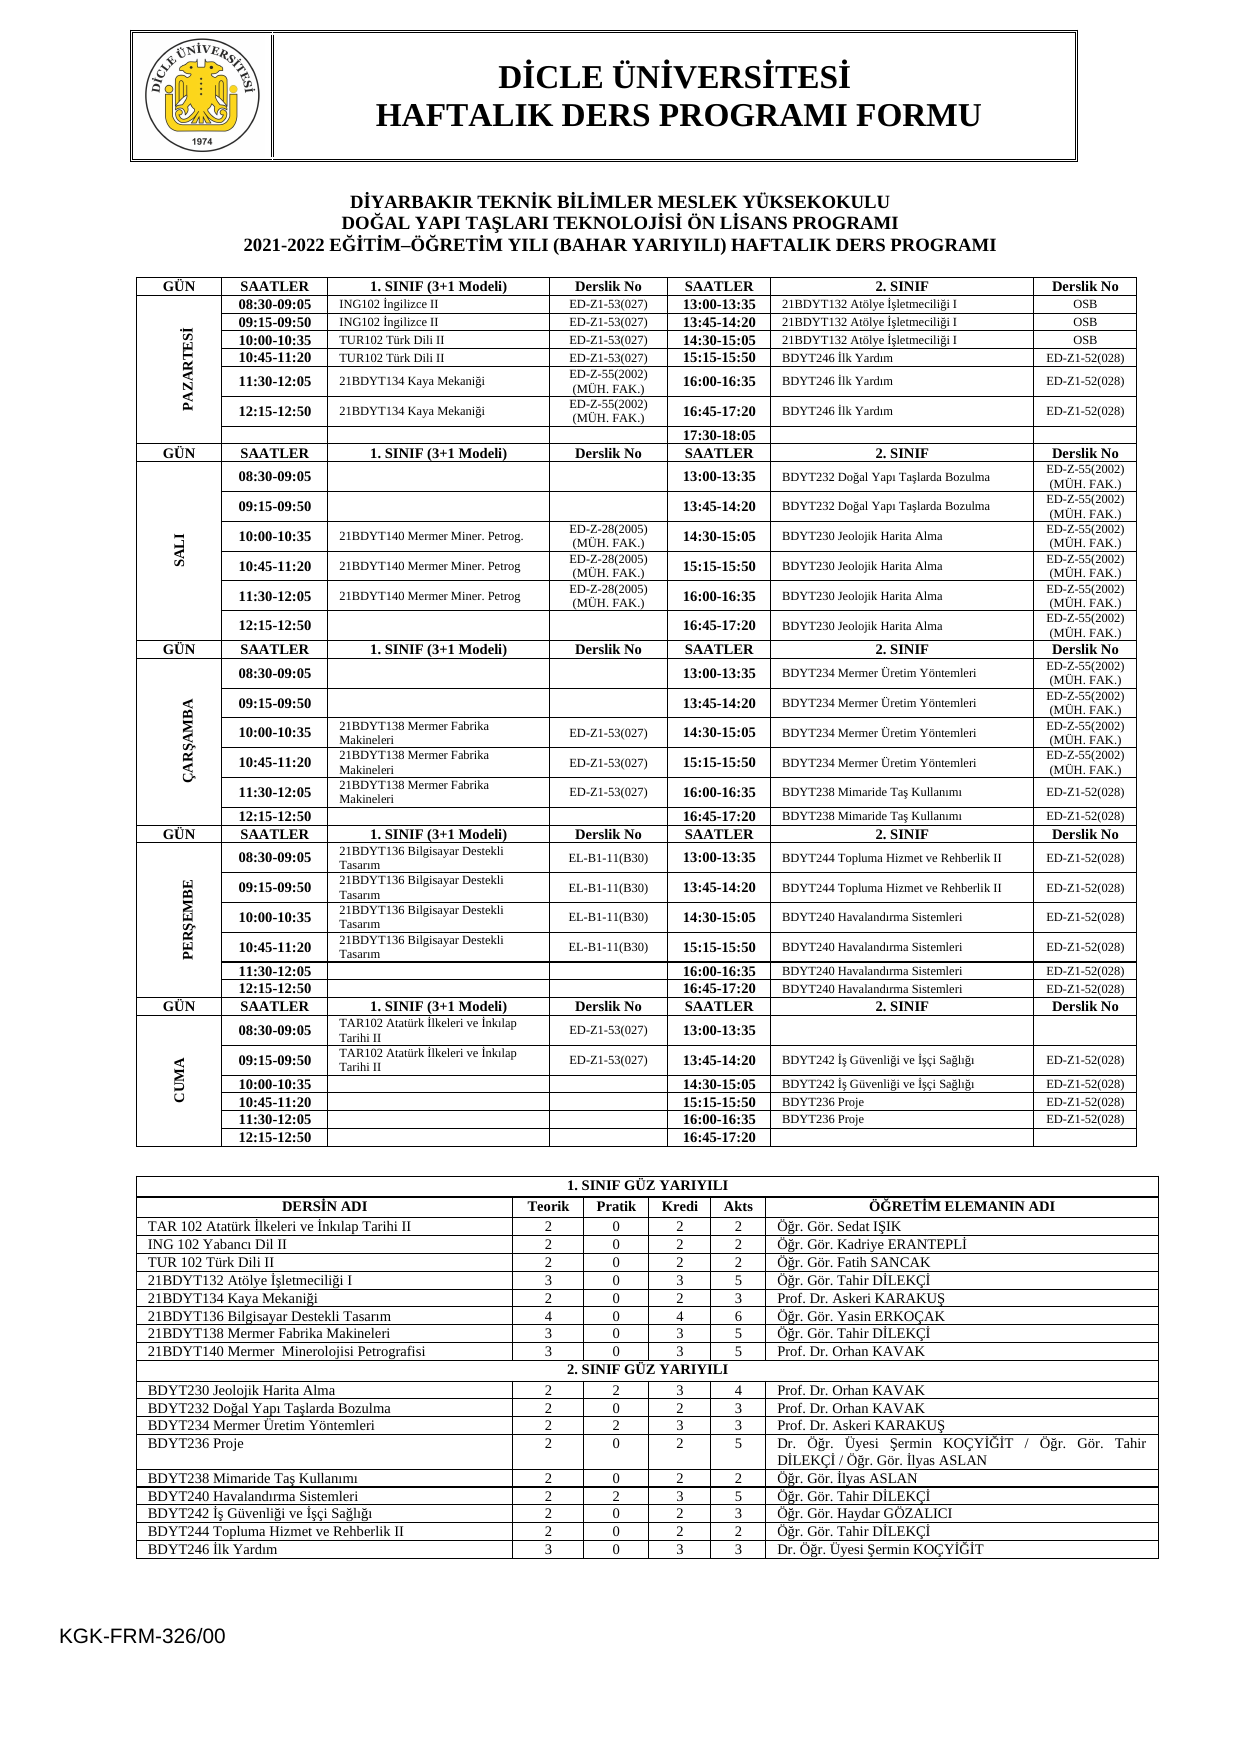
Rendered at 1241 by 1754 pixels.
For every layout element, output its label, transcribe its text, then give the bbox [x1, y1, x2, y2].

table_cell 08:30-09:05 [222, 1016, 327, 1045]
table_cell 2. SINIF [771, 641, 1033, 658]
table_cell Derslik No [1034, 641, 1136, 658]
table_cell 21BDYT138 Mermer Fabrika Makineleri [328, 748, 549, 777]
table_cell 3 [711, 1505, 765, 1522]
table_cell 2 [649, 1435, 710, 1468]
table_cell 3 [711, 1290, 765, 1306]
table_cell 0 [584, 1505, 648, 1522]
table_cell Derslik No [1034, 998, 1136, 1015]
table_cell 16:45-17:20 [668, 980, 770, 997]
table_cell 10:45-11:20 [222, 349, 327, 366]
table_cell ED-Z-55(2002) (MÜH. FAK.) [1034, 689, 1136, 717]
table_cell 2 [513, 1470, 583, 1486]
table_cell 0 [584, 1435, 648, 1468]
table_cell BDYT246 İlk Yardım [771, 349, 1033, 366]
table_cell 2 [513, 1399, 583, 1416]
table_cell 2 [513, 1382, 583, 1398]
table_cell [328, 689, 549, 717]
table_cell GÜN [137, 641, 221, 658]
table_cell BDYT246 İlk Yardım [771, 367, 1033, 396]
table_cell 16:00-16:35 [668, 963, 770, 979]
table_cell [222, 427, 327, 443]
table_cell 2 [649, 1523, 710, 1540]
table_cell ED-Z-55(2002) (MÜH. FAK.) [1034, 552, 1136, 580]
table_cell 2 [513, 1435, 583, 1468]
table_cell [1034, 1129, 1136, 1146]
table_cell 09:15-09:50 [222, 1046, 327, 1074]
table_cell SAATLER [222, 641, 327, 658]
table_cell 0 [584, 1343, 648, 1360]
table_cell 16:00-16:35 [668, 778, 770, 807]
table_header SAATLER [222, 278, 327, 295]
table_cell SAATLER [668, 998, 770, 1015]
table_cell 13:45-14:20 [668, 314, 770, 330]
table_cell 5 [711, 1488, 765, 1504]
table_cell [550, 462, 667, 491]
table_cell ED-Z-28(2005) (MÜH. FAK.) [550, 581, 667, 610]
table_cell 13:00-13:35 [668, 1016, 770, 1045]
table_cell ED-Z1-53(027) [550, 331, 667, 348]
table_cell ED-Z-28(2005) (MÜH. FAK.) [550, 552, 667, 580]
table_cell Dr. Öğr. Üyesi Şermin KOÇYİĞİT [766, 1541, 1158, 1558]
table_cell 2 [649, 1218, 710, 1235]
table_cell Prof. Dr. Orhan KAVAK [766, 1343, 1158, 1360]
table_cell 10:45-11:20 [222, 748, 327, 777]
table_cell ING102 İngilizce II [328, 296, 549, 312]
picture [138, 33, 266, 158]
table_cell BDYT242 İş Güvenliği ve İşçi Sağlığı [137, 1505, 512, 1522]
table_cell ED-Z-55(2002) (MÜH. FAK.) [1034, 522, 1136, 551]
table_cell PERŞEMBE [137, 843, 221, 997]
table_cell 21BDYT140 Mermer Miner. Petrog. [328, 522, 549, 551]
table_cell 21BDYT140 Mermer Miner. Petrog [328, 552, 549, 580]
table_cell [328, 1129, 549, 1146]
table_cell 2 [513, 1488, 583, 1504]
table_cell [771, 1016, 1033, 1045]
table_cell 08:30-09:05 [222, 843, 327, 872]
table_cell 16:45-17:20 [668, 397, 770, 426]
table_cell Derslik No [550, 641, 667, 658]
table_cell 09:15-09:50 [222, 492, 327, 521]
table_cell ED-Z1-53(027) [550, 718, 667, 747]
table_cell 21BDYT132 Atölye İşletmeciliği I [137, 1272, 512, 1288]
table_cell 1. SINIF (3+1 Modeli) [328, 826, 549, 842]
table_cell [771, 1129, 1033, 1146]
table_cell SAATLER [668, 444, 770, 461]
table_cell Öğr. Gör. Yasin ERKOÇAK [766, 1307, 1158, 1324]
table_cell 16:00-16:35 [668, 367, 770, 396]
table_cell BDYT234 Mermer Üretim Yöntemleri [137, 1417, 512, 1434]
table_cell 13:00-13:35 [668, 296, 770, 312]
table_cell 17:30-18:05 [668, 427, 770, 443]
table_cell BDYT230 Jeolojik Harita Alma [771, 522, 1033, 551]
table_cell 3 [513, 1325, 583, 1342]
table_cell SAATLER [668, 641, 770, 658]
table_header SAATLER [668, 278, 770, 295]
table_cell ED-Z1-52(028) [1034, 808, 1136, 824]
table_cell 21BDYT136 Bilgisayar Destekli Tasarım [328, 933, 549, 961]
table_cell 2 [711, 1254, 765, 1271]
table_cell [550, 963, 667, 979]
table_cell [550, 427, 667, 443]
table_cell BDYT236 Proje [137, 1435, 512, 1468]
table_cell 21BDYT138 Mermer Fabrika Makineleri [137, 1325, 512, 1342]
table_cell 2 [513, 1218, 583, 1235]
table_cell [1034, 427, 1136, 443]
table_cell 21BDYT134 Kaya Mekaniği [328, 397, 549, 426]
table_cell ED-Z1-53(027) [550, 349, 667, 366]
table_cell BDYT230 Jeolojik Harita Alma [771, 611, 1033, 640]
table_cell ING102 İngilizce II [328, 314, 549, 330]
table_cell 10:00-10:35 [222, 1076, 327, 1092]
table_cell [550, 659, 667, 687]
table_cell 2 [711, 1218, 765, 1235]
table_cell 0 [584, 1254, 648, 1271]
table_cell 3 [711, 1417, 765, 1434]
table_cell 21BDYT138 Mermer Fabrika Makineleri [328, 718, 549, 747]
table_cell 14:30-15:05 [668, 718, 770, 747]
table_header Derslik No [550, 278, 667, 295]
table_cell 10:00-10:35 [222, 522, 327, 551]
table_cell BDYT236 Proje [771, 1111, 1033, 1128]
table_cell ED-Z1-52(028) [1034, 1046, 1136, 1074]
table_cell Prof. Dr. Orhan KAVAK [766, 1399, 1158, 1416]
table_cell 21BDYT136 Bilgisayar Destekli Tasarım [137, 1307, 512, 1324]
table_cell 10:00-10:35 [222, 903, 327, 932]
table_cell BDYT238 Mimaride Taş Kullanımı [771, 778, 1033, 807]
table_cell 15:15-15:50 [668, 933, 770, 961]
table_cell 09:15-09:50 [222, 314, 327, 330]
table_cell BDYT230 Jeolojik Harita Alma [771, 552, 1033, 580]
table_cell Dr. Öğr. Üyesi Şermin KOÇYİĞİT / Öğr. Gör. Tahir DİLEKÇİ / Öğr. Gör. İlyas ASLAN [766, 1435, 1158, 1468]
table_cell Derslik No [1034, 826, 1136, 842]
table_cell BDYT240 Havalandırma Sistemleri [771, 980, 1033, 997]
table_cell ED-Z-55(2002) (MÜH. FAK.) [1034, 492, 1136, 521]
table_cell 2 [513, 1505, 583, 1522]
text DİYARBAKIR TEKNİK BİLİMLER MESLEK YÜKSEKOKULU [148, 191, 1093, 212]
table_cell 6 [711, 1307, 765, 1324]
table_cell 2 [649, 1470, 710, 1486]
table_cell 5 [711, 1325, 765, 1342]
table_cell 2 [584, 1417, 648, 1434]
table_cell 0 [584, 1325, 648, 1342]
table_cell BDYT246 İlk Yardım [771, 397, 1033, 426]
table_cell 2 [711, 1523, 765, 1540]
table_cell 1. SINIF (3+1 Modeli) [328, 444, 549, 461]
table_cell ED-Z1-52(028) [1034, 397, 1136, 426]
table_cell 2 [649, 1236, 710, 1253]
table_cell ED-Z1-52(028) [1034, 367, 1136, 396]
table_cell 0 [584, 1307, 648, 1324]
table_cell BDYT234 Mermer Üretim Yöntemleri [771, 748, 1033, 777]
table_cell [328, 1076, 549, 1092]
table_cell 2 [711, 1470, 765, 1486]
table_cell 21BDYT132 Atölye İşletmeciliği I [771, 296, 1033, 312]
table_cell 12:15-12:50 [222, 808, 327, 824]
table_cell 2. SINIF GÜZ YARIYILI [137, 1361, 1158, 1381]
table_cell 3 [649, 1488, 710, 1504]
table_cell Öğr. Gör. İlyas ASLAN [766, 1470, 1158, 1486]
table_cell ED-Z1-52(028) [1034, 1111, 1136, 1128]
table_cell [550, 1093, 667, 1110]
table_cell BDYT240 Havalandırma Sistemleri [771, 933, 1033, 961]
table_cell [550, 1076, 667, 1092]
table_cell ED-Z-55(2002) (MÜH. FAK.) [1034, 462, 1136, 491]
table_cell Pratik [584, 1198, 648, 1217]
table_cell 11:30-12:05 [222, 1111, 327, 1128]
table_cell [328, 462, 549, 491]
table_cell 0 [584, 1218, 648, 1235]
table_cell BDYT240 Havalandırma Sistemleri [771, 903, 1033, 932]
table_cell ED-Z1-53(027) [550, 314, 667, 330]
table_cell 21BDYT132 Atölye İşletmeciliği I [771, 331, 1033, 348]
table_cell 0 [584, 1290, 648, 1306]
table_cell OSB [1034, 296, 1136, 312]
table_cell 0 [584, 1236, 648, 1253]
table_cell 13:45-14:20 [668, 873, 770, 902]
table_cell Derslik No [1034, 444, 1136, 461]
table_cell ED-Z-55(2002) (MÜH. FAK.) [550, 367, 667, 396]
table_cell BDYT230 Jeolojik Harita Alma [137, 1382, 512, 1398]
table_cell SALI [137, 462, 221, 640]
table_cell Derslik No [550, 826, 667, 842]
table_cell SAATLER [668, 826, 770, 842]
table_cell 2. SINIF [771, 826, 1033, 842]
table_cell TAR 102 Atatürk İlkeleri ve İnkılap Tarihi II [137, 1218, 512, 1235]
table_cell [550, 1111, 667, 1128]
table_cell 2. SINIF [771, 444, 1033, 461]
table_cell BDYT238 Mimaride Taş Kullanımı [771, 808, 1033, 824]
table_cell ED-Z1-53(027) [550, 1046, 667, 1074]
table_cell 14:30-15:05 [668, 903, 770, 932]
table_cell [328, 980, 549, 997]
table_cell Akts [711, 1198, 765, 1217]
table_cell 2 [649, 1254, 710, 1271]
table_cell 08:30-09:05 [222, 659, 327, 687]
table_cell 0 [584, 1272, 648, 1288]
table_cell 13:45-14:20 [668, 689, 770, 717]
table_cell 2 [649, 1290, 710, 1306]
table_cell Öğr. Gör. Tahir DİLEKÇİ [766, 1272, 1158, 1288]
table_cell Öğr. Gör. Sedat IŞIK [766, 1218, 1158, 1235]
table_cell Prof. Dr. Askeri KARAKUŞ [766, 1417, 1158, 1434]
table_cell Teorik [513, 1198, 583, 1217]
table_cell ED-Z1-53(027) [550, 778, 667, 807]
table_cell EL-B1-11(B30) [550, 933, 667, 961]
table_cell 0 [584, 1470, 648, 1486]
table_cell BDYT240 Havalandırma Sistemleri [137, 1488, 512, 1504]
table_cell OSB [1034, 331, 1136, 348]
table_cell ING 102 Yabancı Dil II [137, 1236, 512, 1253]
table_cell Öğr. Gör. Tahir DİLEKÇİ [766, 1325, 1158, 1342]
table_cell 0 [584, 1523, 648, 1540]
table_cell 13:45-14:20 [668, 1046, 770, 1074]
table_cell Öğr. Gör. Haydar GÖZALICI [766, 1505, 1158, 1522]
table_cell BDYT246 İlk Yardım [137, 1541, 512, 1558]
table_cell 11:30-12:05 [222, 581, 327, 610]
table_cell ED-Z1-52(028) [1034, 1076, 1136, 1092]
table_cell ED-Z1-52(028) [1034, 963, 1136, 979]
table_cell 4 [711, 1382, 765, 1398]
table_cell 2 [584, 1488, 648, 1504]
table_cell 3 [711, 1399, 765, 1416]
table_cell BDYT232 Doğal Yapı Taşlarda Bozulma [137, 1399, 512, 1416]
table_cell CUMA [137, 1016, 221, 1146]
table_cell [550, 1129, 667, 1146]
table_cell ED-Z-28(2005) (MÜH. FAK.) [550, 522, 667, 551]
table_cell [550, 611, 667, 640]
table_cell 11:30-12:05 [222, 367, 327, 396]
table_cell 16:45-17:20 [668, 611, 770, 640]
table_cell ED-Z1-53(027) [550, 748, 667, 777]
table_cell ED-Z-55(2002) (MÜH. FAK.) [550, 397, 667, 426]
table_cell 21BDYT140 Mermer Miner. Petrog [328, 581, 549, 610]
table_cell [550, 808, 667, 824]
table_cell ED-Z-55(2002) (MÜH. FAK.) [1034, 718, 1136, 747]
table_cell 21BDYT138 Mermer Fabrika Makineleri [328, 778, 549, 807]
table_cell BDYT232 Doğal Yapı Taşlarda Bozulma [771, 462, 1033, 491]
table_cell 3 [649, 1417, 710, 1434]
table_cell BDYT230 Jeolojik Harita Alma [771, 581, 1033, 610]
table_cell BDYT234 Mermer Üretim Yöntemleri [771, 718, 1033, 747]
table_cell Prof. Dr. Orhan KAVAK [766, 1382, 1158, 1398]
table_cell ED-Z-55(2002) (MÜH. FAK.) [1034, 748, 1136, 777]
table_cell 4 [513, 1307, 583, 1324]
table_cell TAR102 Atatürk İlkeleri ve İnkılap Tarihi II [328, 1046, 549, 1074]
table_cell ED-Z-55(2002) (MÜH. FAK.) [1034, 659, 1136, 687]
table_cell 21BDYT136 Bilgisayar Destekli Tasarım [328, 843, 549, 872]
table_cell 09:15-09:50 [222, 689, 327, 717]
table_cell 0 [584, 1541, 648, 1558]
table_cell 08:30-09:05 [222, 296, 327, 312]
table_cell 10:45-11:20 [222, 1093, 327, 1110]
table_cell BDYT242 İş Güvenliği ve İşçi Sağlığı [771, 1046, 1033, 1074]
table_cell 2 [513, 1236, 583, 1253]
table_cell 10:45-11:20 [222, 552, 327, 580]
table_cell 10:45-11:20 [222, 933, 327, 961]
table_cell 3 [513, 1272, 583, 1288]
table_cell BDYT232 Doğal Yapı Taşlarda Bozulma [771, 492, 1033, 521]
table_cell 13:00-13:35 [668, 659, 770, 687]
table_header 1. SINIF GÜZ YARIYILI [137, 1177, 1158, 1196]
table_cell ED-Z-55(2002) (MÜH. FAK.) [1034, 611, 1136, 640]
table_cell 3 [649, 1343, 710, 1360]
table_cell Prof. Dr. Askeri KARAKUŞ [766, 1290, 1158, 1306]
table_cell SAATLER [222, 826, 327, 842]
table_cell 16:00-16:35 [668, 1111, 770, 1128]
table_cell 12:15-12:50 [222, 1129, 327, 1146]
table_cell 12:15-12:50 [222, 397, 327, 426]
table_cell Öğr. Gör. Tahir DİLEKÇİ [766, 1488, 1158, 1504]
table_cell [328, 427, 549, 443]
table_cell 2. SINIF [771, 998, 1033, 1015]
table_cell 5 [711, 1272, 765, 1288]
table_cell 1. SINIF (3+1 Modeli) [328, 641, 549, 658]
table_cell SAATLER [222, 444, 327, 461]
table_cell 3 [649, 1382, 710, 1398]
table_cell ÇARŞAMBA [137, 659, 221, 824]
table_cell 14:30-15:05 [668, 331, 770, 348]
table_header 2. SINIF [771, 278, 1033, 295]
table_cell 09:15-09:50 [222, 873, 327, 902]
table_cell ED-Z1-52(028) [1034, 1093, 1136, 1110]
table_cell PAZARTESİ [137, 296, 221, 443]
table_cell ED-Z1-52(028) [1034, 843, 1136, 872]
table_cell GÜN [137, 444, 221, 461]
table_cell 3 [711, 1541, 765, 1558]
table_cell EL-B1-11(B30) [550, 903, 667, 932]
table_cell GÜN [137, 998, 221, 1015]
table_cell BDYT244 Topluma Hizmet ve Rehberlik II [771, 873, 1033, 902]
table_cell 11:30-12:05 [222, 963, 327, 979]
table_cell Derslik No [550, 444, 667, 461]
table_cell 11:30-12:05 [222, 778, 327, 807]
table_cell Derslik No [550, 998, 667, 1015]
table_cell 13:45-14:20 [668, 492, 770, 521]
table_cell 10:00-10:35 [222, 718, 327, 747]
table_cell ÖĞRETİM ELEMANIN ADI [766, 1198, 1158, 1217]
table_cell [328, 1111, 549, 1128]
table_cell 21BDYT140 Mermer Minerolojisi Petrografisi [137, 1343, 512, 1360]
table_cell [328, 611, 549, 640]
table_cell TUR 102 Türk Dili II [137, 1254, 512, 1271]
table_cell 3 [649, 1272, 710, 1288]
table_cell [328, 963, 549, 979]
table_cell ED-Z-55(2002) (MÜH. FAK.) [1034, 581, 1136, 610]
table_cell 13:00-13:35 [668, 462, 770, 491]
table_cell 2 [513, 1417, 583, 1434]
table_cell 2 [711, 1236, 765, 1253]
table_cell ED-Z1-52(028) [1034, 778, 1136, 807]
table_cell Öğr. Gör. Fatih SANCAK [766, 1254, 1158, 1271]
table_cell 0 [584, 1399, 648, 1416]
table_cell 21BDYT136 Bilgisayar Destekli Tasarım [328, 903, 549, 932]
table_cell TUR102 Türk Dili II [328, 331, 549, 348]
table_cell TAR102 Atatürk İlkeleri ve İnkılap Tarihi II [328, 1016, 549, 1045]
table_cell 5 [711, 1435, 765, 1468]
table_cell ED-Z1-52(028) [1034, 349, 1136, 366]
table_cell Öğr. Gör. Tahir DİLEKÇİ [766, 1523, 1158, 1540]
table_cell 15:15-15:50 [668, 552, 770, 580]
table_cell 12:15-12:50 [222, 611, 327, 640]
table_cell ED-Z1-52(028) [1034, 980, 1136, 997]
table_cell BDYT242 İş Güvenliği ve İşçi Sağlığı [771, 1076, 1033, 1092]
table_cell BDYT236 Proje [771, 1093, 1033, 1110]
table_cell 2 [513, 1254, 583, 1271]
table_cell 2 [649, 1505, 710, 1522]
table_cell TUR102 Türk Dili II [328, 349, 549, 366]
table_cell BDYT234 Mermer Üretim Yöntemleri [771, 659, 1033, 687]
table_cell 3 [649, 1541, 710, 1558]
table_header Derslik No [1034, 278, 1136, 295]
table_cell 12:15-12:50 [222, 980, 327, 997]
table_cell [550, 980, 667, 997]
table_cell ED-Z1-53(027) [550, 1016, 667, 1045]
table_cell [550, 492, 667, 521]
table_cell 15:15-15:50 [668, 1093, 770, 1110]
table_cell 16:45-17:20 [668, 808, 770, 824]
table_cell [771, 427, 1033, 443]
table_cell 5 [711, 1343, 765, 1360]
table_cell EL-B1-11(B30) [550, 843, 667, 872]
table_cell [1034, 1016, 1136, 1045]
table_cell BDYT240 Havalandırma Sistemleri [771, 963, 1033, 979]
table_cell 14:30-15:05 [668, 522, 770, 551]
table_cell [328, 492, 549, 521]
table_cell BDYT234 Mermer Üretim Yöntemleri [771, 689, 1033, 717]
table_cell 08:30-09:05 [222, 462, 327, 491]
table_cell ED-Z1-53(027) [550, 296, 667, 312]
table_cell 15:15-15:50 [668, 748, 770, 777]
table_cell BDYT244 Topluma Hizmet ve Rehberlik II [137, 1523, 512, 1540]
table_header 1. SINIF (3+1 Modeli) [328, 278, 549, 295]
table_cell 2 [584, 1382, 648, 1398]
table_cell 3 [513, 1343, 583, 1360]
subtitle 2021-2022 EĞİTİM–ÖĞRETİM YILI (BAHAR YARIYILI) HAFTALIK DERS PROGRAMI [148, 234, 1093, 255]
table_cell 15:15-15:50 [668, 349, 770, 366]
table_cell [328, 659, 549, 687]
table_cell 4 [649, 1307, 710, 1324]
table_cell DERSİN ADI [137, 1198, 512, 1217]
table_cell BDYT238 Mimaride Taş Kullanımı [137, 1470, 512, 1486]
table_cell 16:45-17:20 [668, 1129, 770, 1146]
table_cell [328, 808, 549, 824]
table_cell 2 [649, 1399, 710, 1416]
table_cell 2 [513, 1523, 583, 1540]
table_cell OSB [1034, 314, 1136, 330]
table_cell 10:00-10:35 [222, 331, 327, 348]
table_cell BDYT244 Topluma Hizmet ve Rehberlik II [771, 843, 1033, 872]
text DOĞAL YAPI TAŞLARI TEKNOLOJİSİ ÖN LİSANS PROGRAMI [148, 212, 1093, 234]
table_cell 21BDYT134 Kaya Mekaniği [137, 1290, 512, 1306]
table_cell [550, 689, 667, 717]
table_cell 14:30-15:05 [668, 1076, 770, 1092]
table_cell 1. SINIF (3+1 Modeli) [328, 998, 549, 1015]
table_cell 3 [649, 1325, 710, 1342]
table_header GÜN [137, 278, 221, 295]
table_cell Öğr. Gör. Kadriye ERANTEPLİ [766, 1236, 1158, 1253]
table_cell 21BDYT134 Kaya Mekaniği [328, 367, 549, 396]
table_cell Kredi [649, 1198, 710, 1217]
table_cell ED-Z1-52(028) [1034, 933, 1136, 961]
table_cell [328, 1093, 549, 1110]
table_cell 21BDYT136 Bilgisayar Destekli Tasarım [328, 873, 549, 902]
table_cell SAATLER [222, 998, 327, 1015]
table_cell ED-Z1-52(028) [1034, 873, 1136, 902]
table_cell 2 [513, 1290, 583, 1306]
table_cell 16:00-16:35 [668, 581, 770, 610]
table_cell 13:00-13:35 [668, 843, 770, 872]
table_cell EL-B1-11(B30) [550, 873, 667, 902]
table_cell ED-Z1-52(028) [1034, 903, 1136, 932]
table_cell 21BDYT132 Atölye İşletmeciliği I [771, 314, 1033, 330]
table_cell 3 [513, 1541, 583, 1558]
table_cell GÜN [137, 826, 221, 842]
